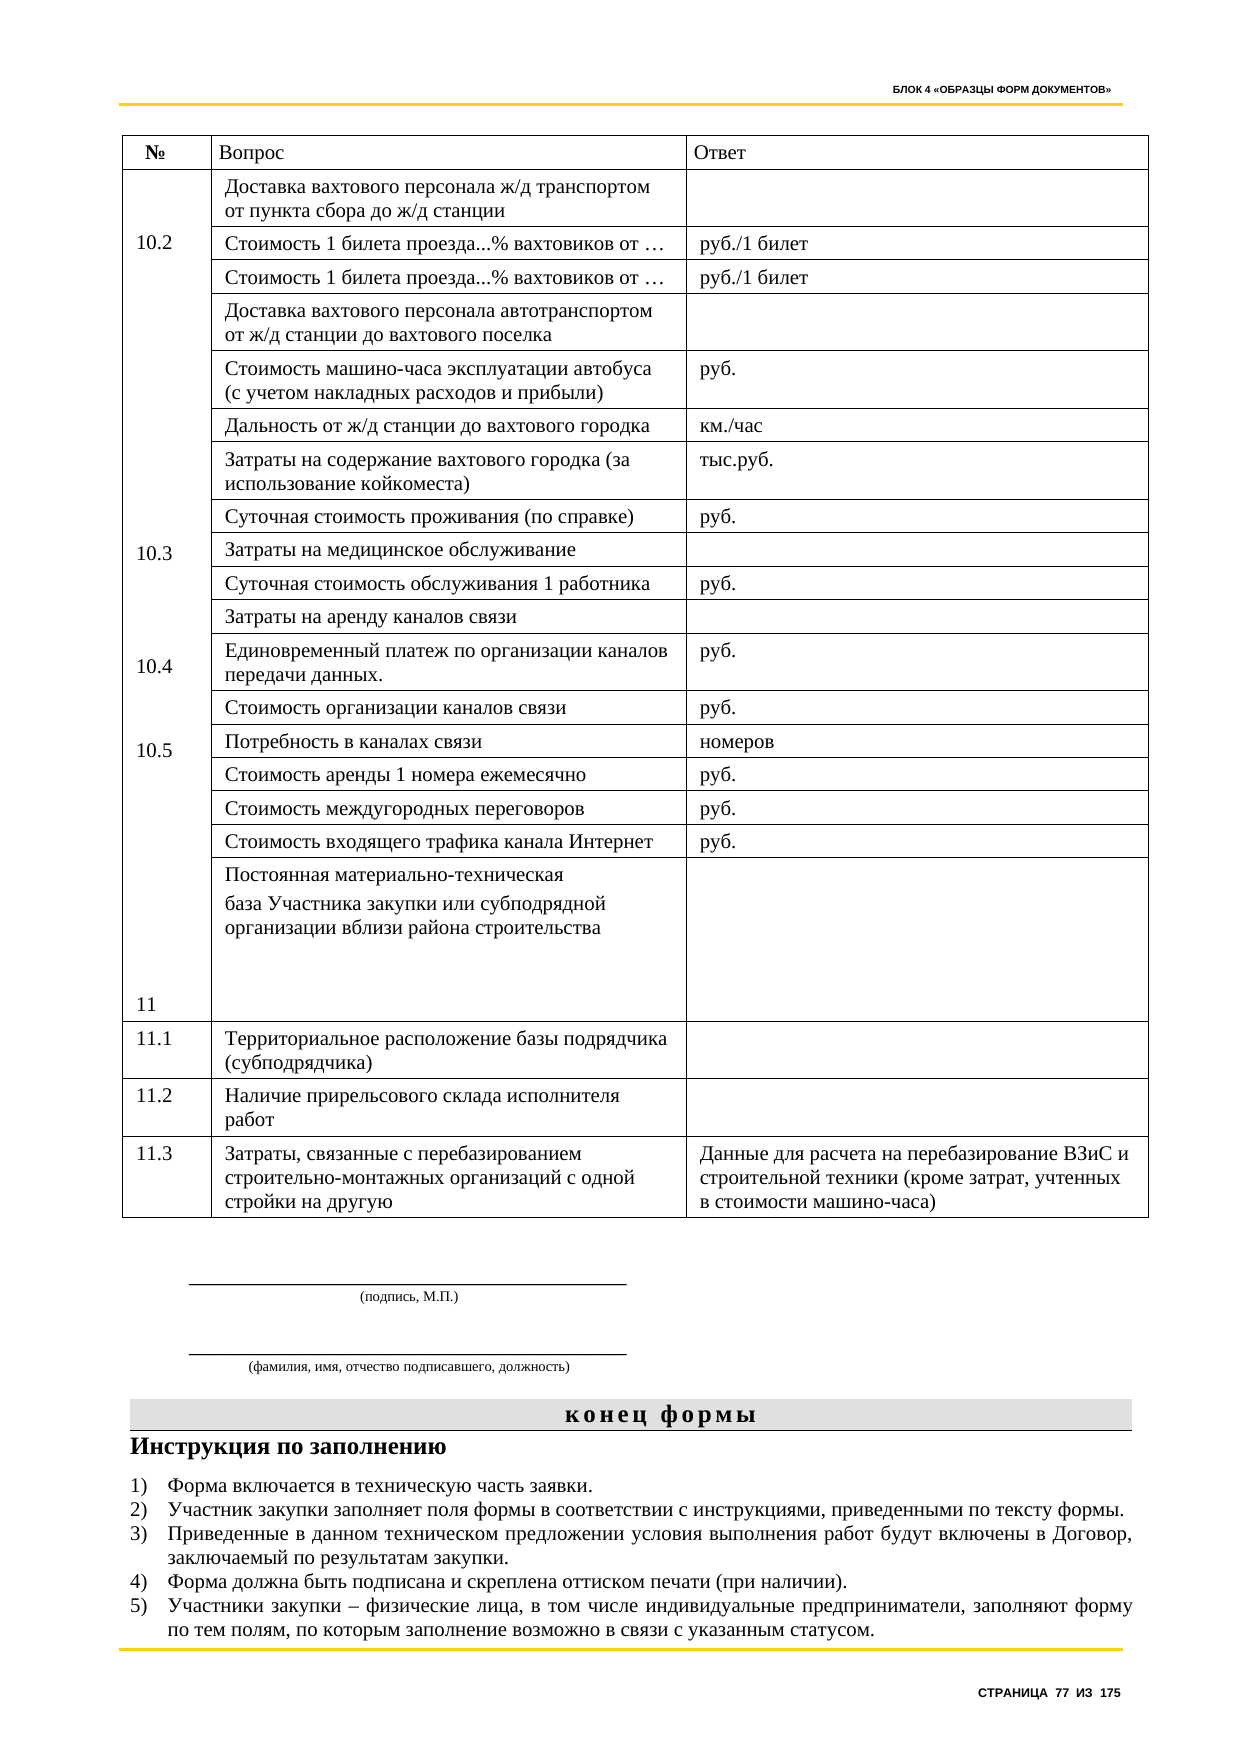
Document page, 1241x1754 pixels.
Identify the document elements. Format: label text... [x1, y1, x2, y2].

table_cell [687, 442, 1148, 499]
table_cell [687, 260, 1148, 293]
list Участники закупки – физические лица, в том числе индивидуальные предприниматели, заполняют форму по тем полям, по которым заполнение возможно в связи с указанным статусом. [130, 1593, 1134, 1641]
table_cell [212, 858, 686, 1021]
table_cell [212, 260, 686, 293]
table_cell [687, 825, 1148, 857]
list Форма включается в техническую часть заявки. [130, 1472, 1134, 1497]
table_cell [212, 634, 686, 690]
table_header Ответ [687, 136, 1148, 168]
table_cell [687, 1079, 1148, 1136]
text конец формы [130, 1399, 1132, 1430]
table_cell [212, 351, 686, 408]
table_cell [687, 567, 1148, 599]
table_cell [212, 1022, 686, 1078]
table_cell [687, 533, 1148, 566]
list Форма должна быть подписана и скреплена оттиском печати (при наличии). [130, 1569, 1134, 1593]
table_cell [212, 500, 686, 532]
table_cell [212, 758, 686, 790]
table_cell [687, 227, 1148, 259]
text ___________________________________ [130, 1329, 629, 1358]
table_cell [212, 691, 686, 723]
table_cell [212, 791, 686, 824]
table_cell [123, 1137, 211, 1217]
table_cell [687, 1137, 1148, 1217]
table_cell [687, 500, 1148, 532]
text (фамилия, имя, отчество подписавшего, должность) [130, 1358, 629, 1387]
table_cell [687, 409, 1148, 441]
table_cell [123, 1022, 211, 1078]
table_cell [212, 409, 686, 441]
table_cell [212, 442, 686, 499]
list Приведенные в данном техническом предложении условия выполнения работ будут включены в Договор, заключаемый по результатам закупки. [130, 1521, 1134, 1569]
list Участник закупки заполняет поля формы в соответствии с инструкциями, приведенными по тексту формы. [130, 1497, 1134, 1521]
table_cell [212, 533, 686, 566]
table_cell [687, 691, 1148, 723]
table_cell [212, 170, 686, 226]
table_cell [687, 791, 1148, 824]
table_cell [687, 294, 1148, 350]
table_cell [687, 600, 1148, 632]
text Инструкция по заполнению [130, 1431, 1134, 1460]
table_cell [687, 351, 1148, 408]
text (подпись, М.П.) [130, 1288, 629, 1317]
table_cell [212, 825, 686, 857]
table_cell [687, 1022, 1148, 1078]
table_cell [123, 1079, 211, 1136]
table_header № [123, 136, 211, 168]
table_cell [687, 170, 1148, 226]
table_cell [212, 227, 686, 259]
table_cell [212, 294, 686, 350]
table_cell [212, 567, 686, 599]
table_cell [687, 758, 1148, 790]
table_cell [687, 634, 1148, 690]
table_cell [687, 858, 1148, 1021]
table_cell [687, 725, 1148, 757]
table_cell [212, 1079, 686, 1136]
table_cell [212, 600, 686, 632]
table_header Вопрос [212, 136, 686, 168]
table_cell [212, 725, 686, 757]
text ___________________________________ [130, 1259, 629, 1288]
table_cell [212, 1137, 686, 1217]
